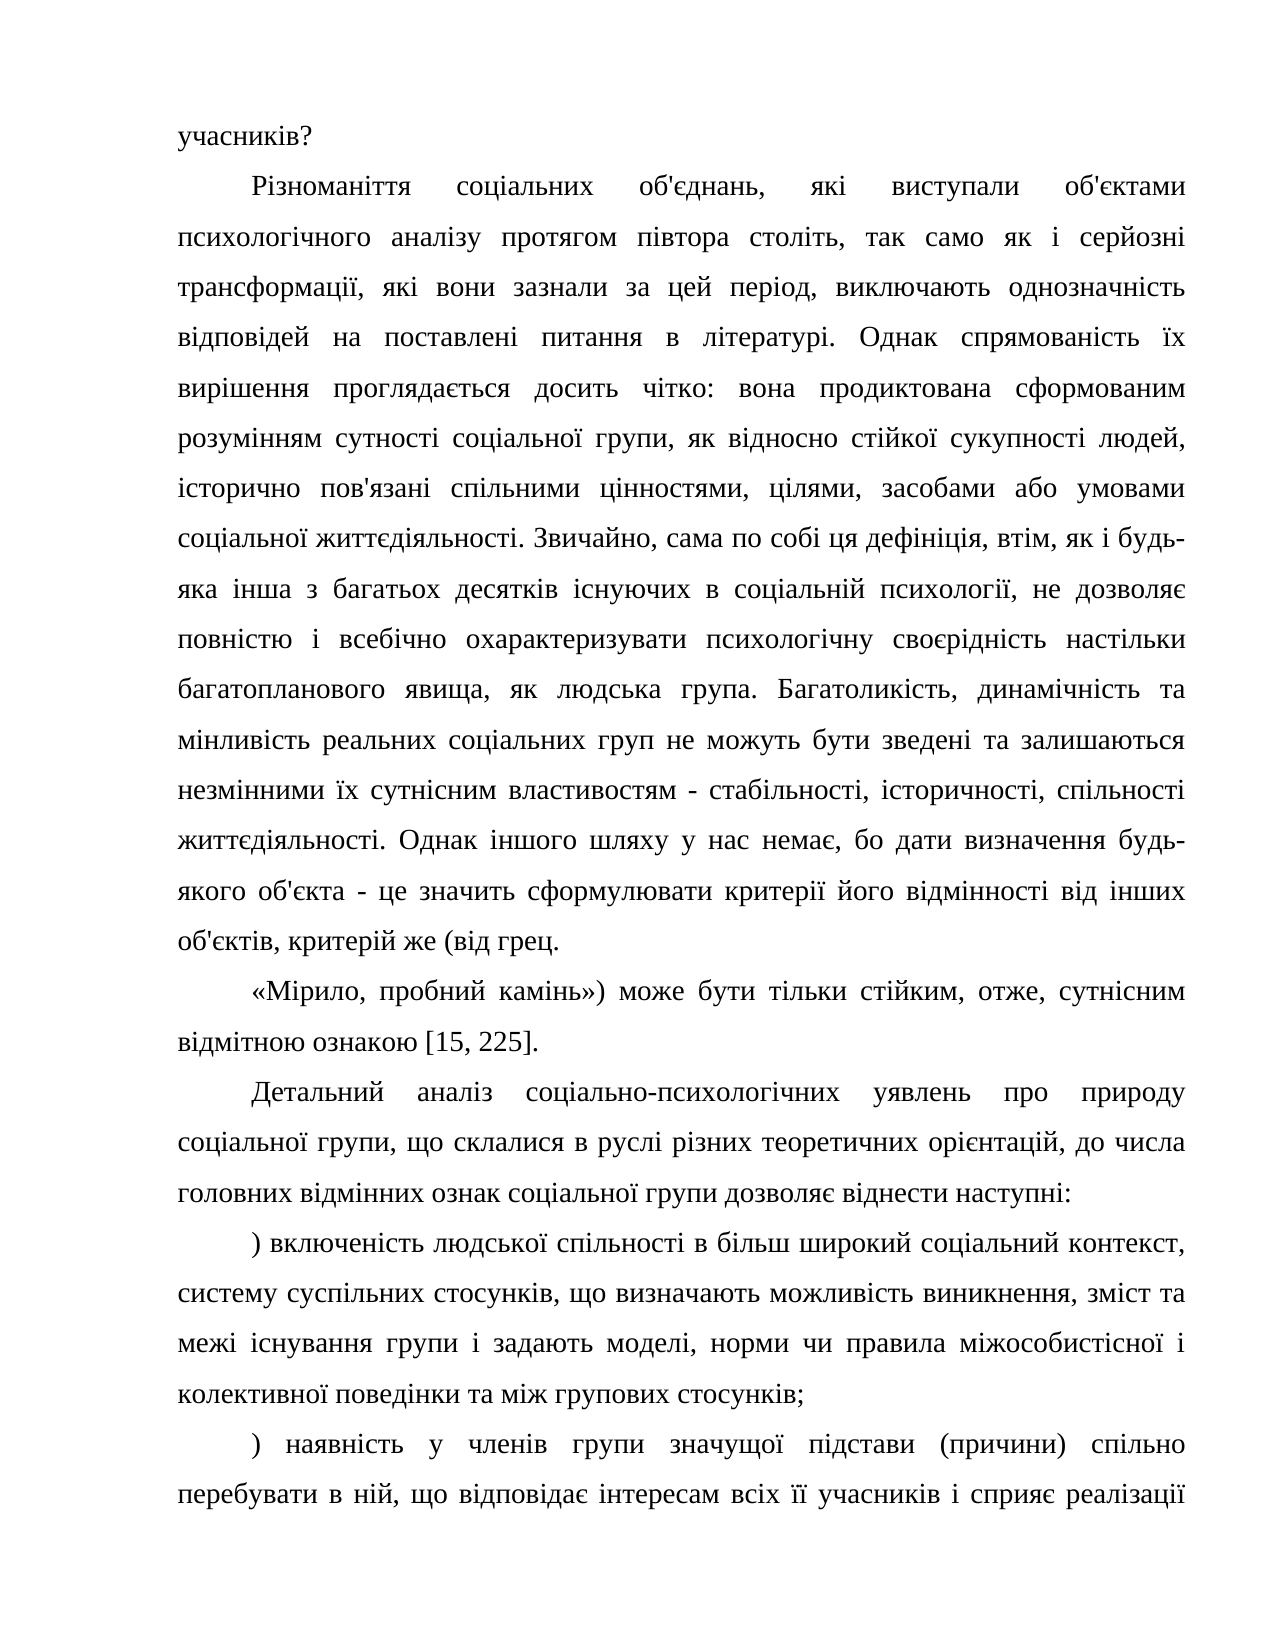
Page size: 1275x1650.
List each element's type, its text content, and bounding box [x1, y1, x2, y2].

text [177, 1426, 1186, 1510]
text ) включеність людської спільності в більш широкий соціальний контекст, систему суспільних стосунків, що визначають можливість виникнення, зміст та межі існування групи і задають моделі, норми чи правила міжособистісної і колективної поведінки та між групових стосунків; [177, 1225, 1186, 1409]
text «Мірило, пробний камінь») може бути тільки стійким, отже, сутнісним відмітною ознакою [15, 225]. [177, 973, 1186, 1057]
text Різноманіття соціальних об'єднань, які виступали об'єктами психологічного аналізу протягом півтора століть, так само як і серйозні трансформації, які вони зазнали за цей період, виключають однозначність відповідей на поставлені питання в літературі. Однак спрямованість їх вирішення проглядається досить чітко: вона продиктована сформованим розумінням сутності соціальної групи, як відносно стійкої сукупності людей, історично пов'язані спільними цінностями, цілями, засобами або умовами соціальної життєдіяльності. Звичайно, сама по собі ця дефініція, втім, як і будь-яка інша з багатьох десятків існуючих в соціальній психології, не дозволяє повністю і всебічно охарактеризувати психологічну своєрідність настільки багатопланового явища, як людська група. Багатоликість, динамічність та мінливість реальних соціальних груп не можуть бути зведені та залишаються незмінними їх сутнісним властивостям - стабільності, історичності, спільності життєдіяльності. Однак іншого шляху у нас немає, бо дати визначення будь-якого об'єкта - це значить сформулювати критерії його відмінності від інших об'єктів, критерій же (від грец. [177, 168, 1186, 957]
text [177, 118, 1186, 152]
text Детальний аналіз соціально-психологічних уявлень про природу соціальної групи, що склалися в руслі різних теоретичних орієнтацій, до числа головних відмінних ознак соціальної групи дозволяє віднести наступні: [177, 1074, 1186, 1208]
